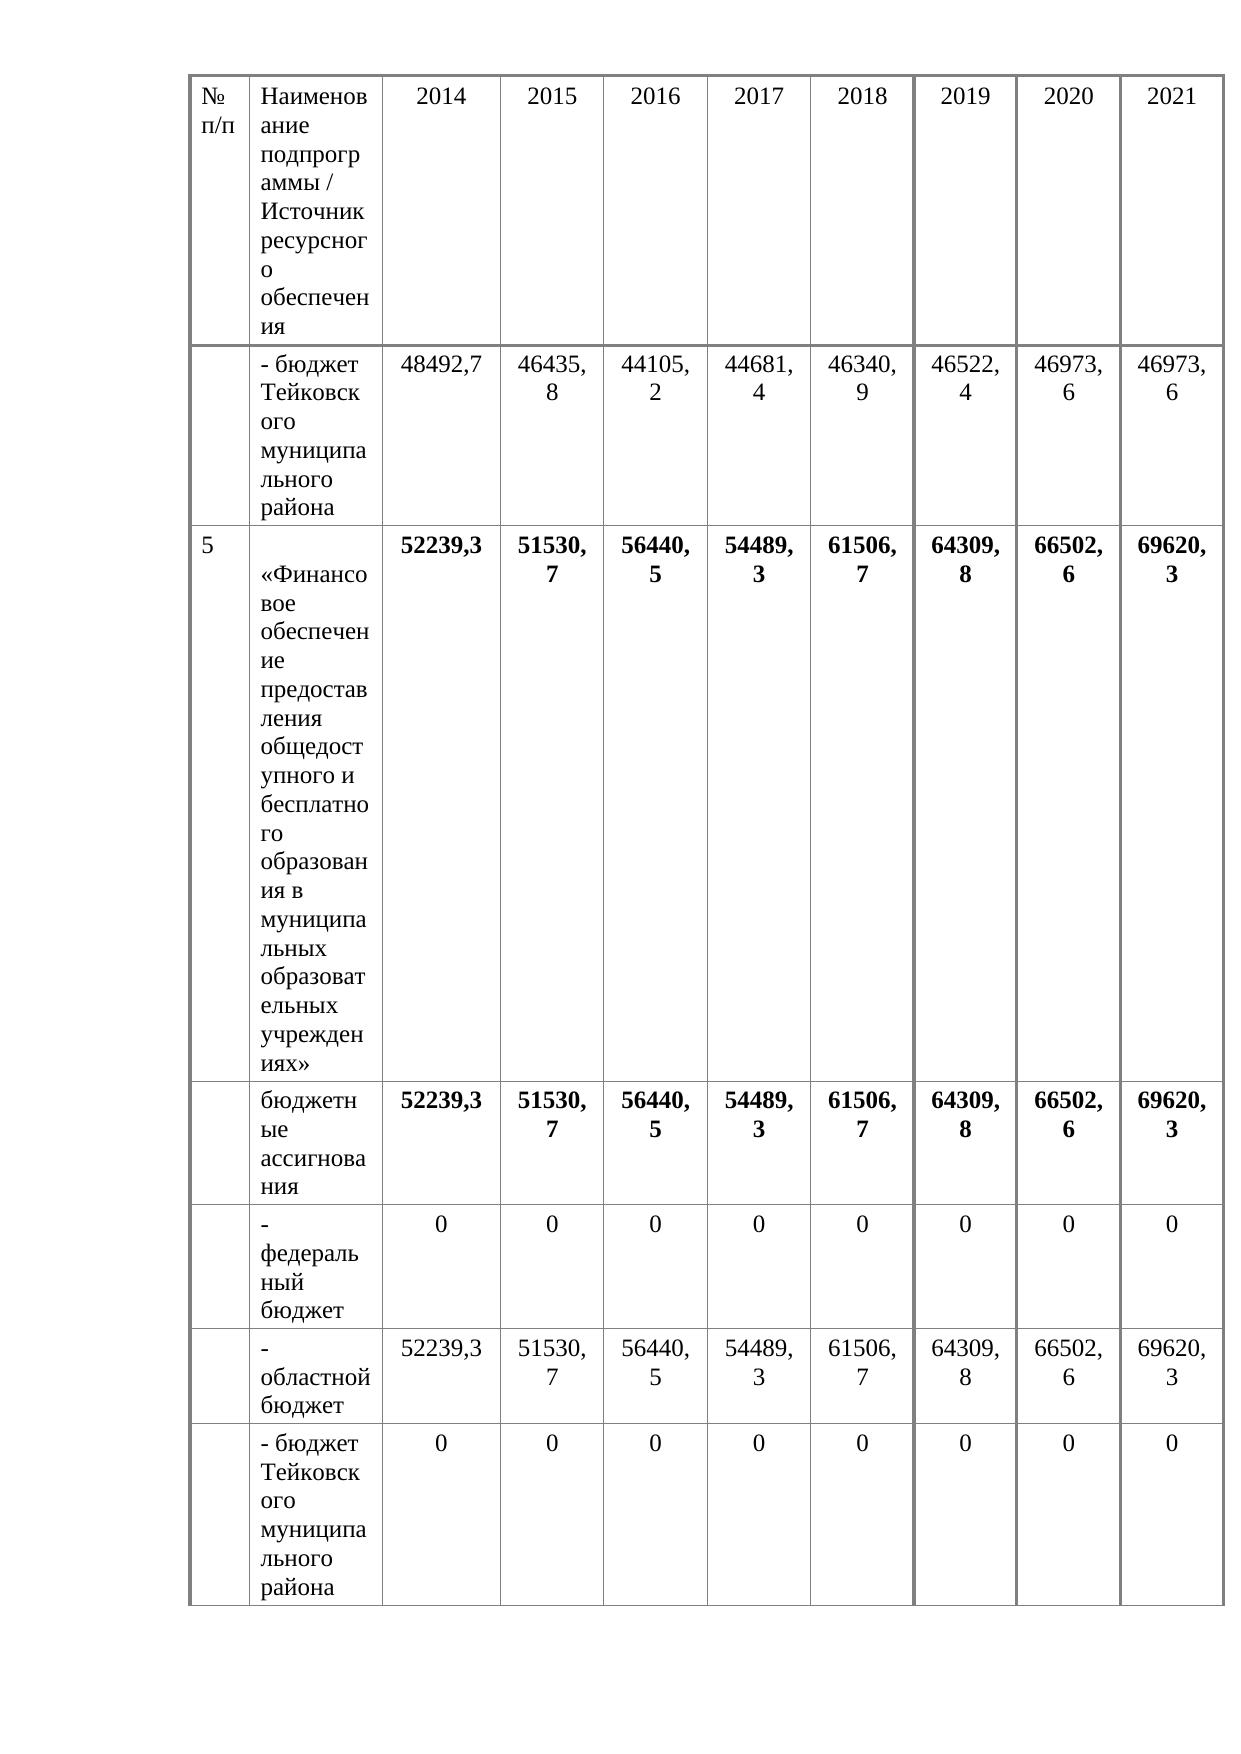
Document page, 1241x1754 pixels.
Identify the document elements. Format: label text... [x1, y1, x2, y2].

table_cell 64309,8 [916, 1082, 1015, 1204]
table_cell 5 [192, 526, 249, 1081]
table_cell - бюджет Тейковского муниципального района [250, 1424, 382, 1605]
table_cell 0 [1122, 1205, 1222, 1328]
table_cell 54489,3 [708, 1082, 810, 1204]
table_header 2018 [811, 77, 912, 344]
table_cell 61506,7 [811, 1329, 912, 1423]
table_cell 46973,6 [1122, 347, 1222, 525]
table_cell бюджетные ассигнования [250, 1082, 382, 1204]
table_cell 64309,8 [916, 1329, 1015, 1423]
table_cell 61506,7 [811, 1082, 912, 1204]
table_header 2019 [916, 77, 1015, 344]
table_header 2016 [604, 77, 707, 344]
table_cell 0 [1122, 1424, 1222, 1605]
table_cell - федеральный бюджет [250, 1205, 382, 1328]
table_cell 0 [708, 1424, 810, 1605]
table_cell 0 [1018, 1424, 1119, 1605]
table_cell [192, 1424, 249, 1605]
table_cell 66502,6 [1018, 1329, 1119, 1423]
table_cell 69620,3 [1122, 1329, 1222, 1423]
table_cell 0 [604, 1424, 707, 1605]
table_cell 54489,3 [708, 1329, 810, 1423]
table_cell 0 [708, 1205, 810, 1328]
table_cell [192, 1082, 249, 1204]
table_cell 69620,3 [1122, 526, 1222, 1081]
table_cell [192, 347, 249, 525]
table_cell [192, 1329, 249, 1423]
table_cell 0 [501, 1424, 603, 1605]
table_cell 0 [383, 1205, 500, 1328]
table_cell 0 [383, 1424, 500, 1605]
table_cell 44105,2 [604, 347, 707, 525]
table_cell 0 [916, 1205, 1015, 1328]
table_cell [192, 1205, 249, 1328]
table_cell 51530,7 [501, 526, 603, 1081]
table_cell 69620,3 [1122, 1082, 1222, 1204]
table_cell 52239,3 [383, 526, 500, 1081]
table_header 2014 [383, 77, 500, 344]
table_header 2015 [501, 77, 603, 344]
table_cell 46522,4 [916, 347, 1015, 525]
table_cell 66502,6 [1018, 1082, 1119, 1204]
table_cell «Финансовое обеспечение предоставления общедоступного и бесплатного образования в муниципальных образовательных учреждениях» [250, 526, 382, 1081]
table_cell 66502,6 [1018, 526, 1119, 1081]
table_header 2020 [1018, 77, 1119, 344]
table_cell 0 [501, 1205, 603, 1328]
table_cell 52239,3 [383, 1329, 500, 1423]
table_header № п/п [192, 77, 249, 344]
table_cell 44681,4 [708, 347, 810, 525]
table_cell 51530,7 [501, 1329, 603, 1423]
table_cell 0 [811, 1424, 912, 1605]
table_cell 46973,6 [1018, 347, 1119, 525]
table_cell 61506,7 [811, 526, 912, 1081]
table_header Наименование подпрограммы / Источник ресурсного обеспечения [250, 77, 382, 344]
table_cell 0 [1018, 1205, 1119, 1328]
table_cell 64309,8 [916, 526, 1015, 1081]
table_cell 56440,5 [604, 1082, 707, 1204]
table_cell - областной бюджет [250, 1329, 382, 1423]
table_cell 51530,7 [501, 1082, 603, 1204]
table_cell 48492,7 [383, 347, 500, 525]
table_cell 52239,3 [383, 1082, 500, 1204]
table_header 2017 [708, 77, 810, 344]
table_cell 46435,8 [501, 347, 603, 525]
table_cell 54489,3 [708, 526, 810, 1081]
table_cell 0 [811, 1205, 912, 1328]
table_cell 0 [604, 1205, 707, 1328]
table_cell 56440,5 [604, 526, 707, 1081]
table_cell 56440,5 [604, 1329, 707, 1423]
table_cell 0 [916, 1424, 1015, 1605]
table_cell 46340,9 [811, 347, 912, 525]
table_cell - бюджет Тейковского муниципального района [250, 347, 382, 525]
table_header 2021 [1122, 77, 1222, 344]
